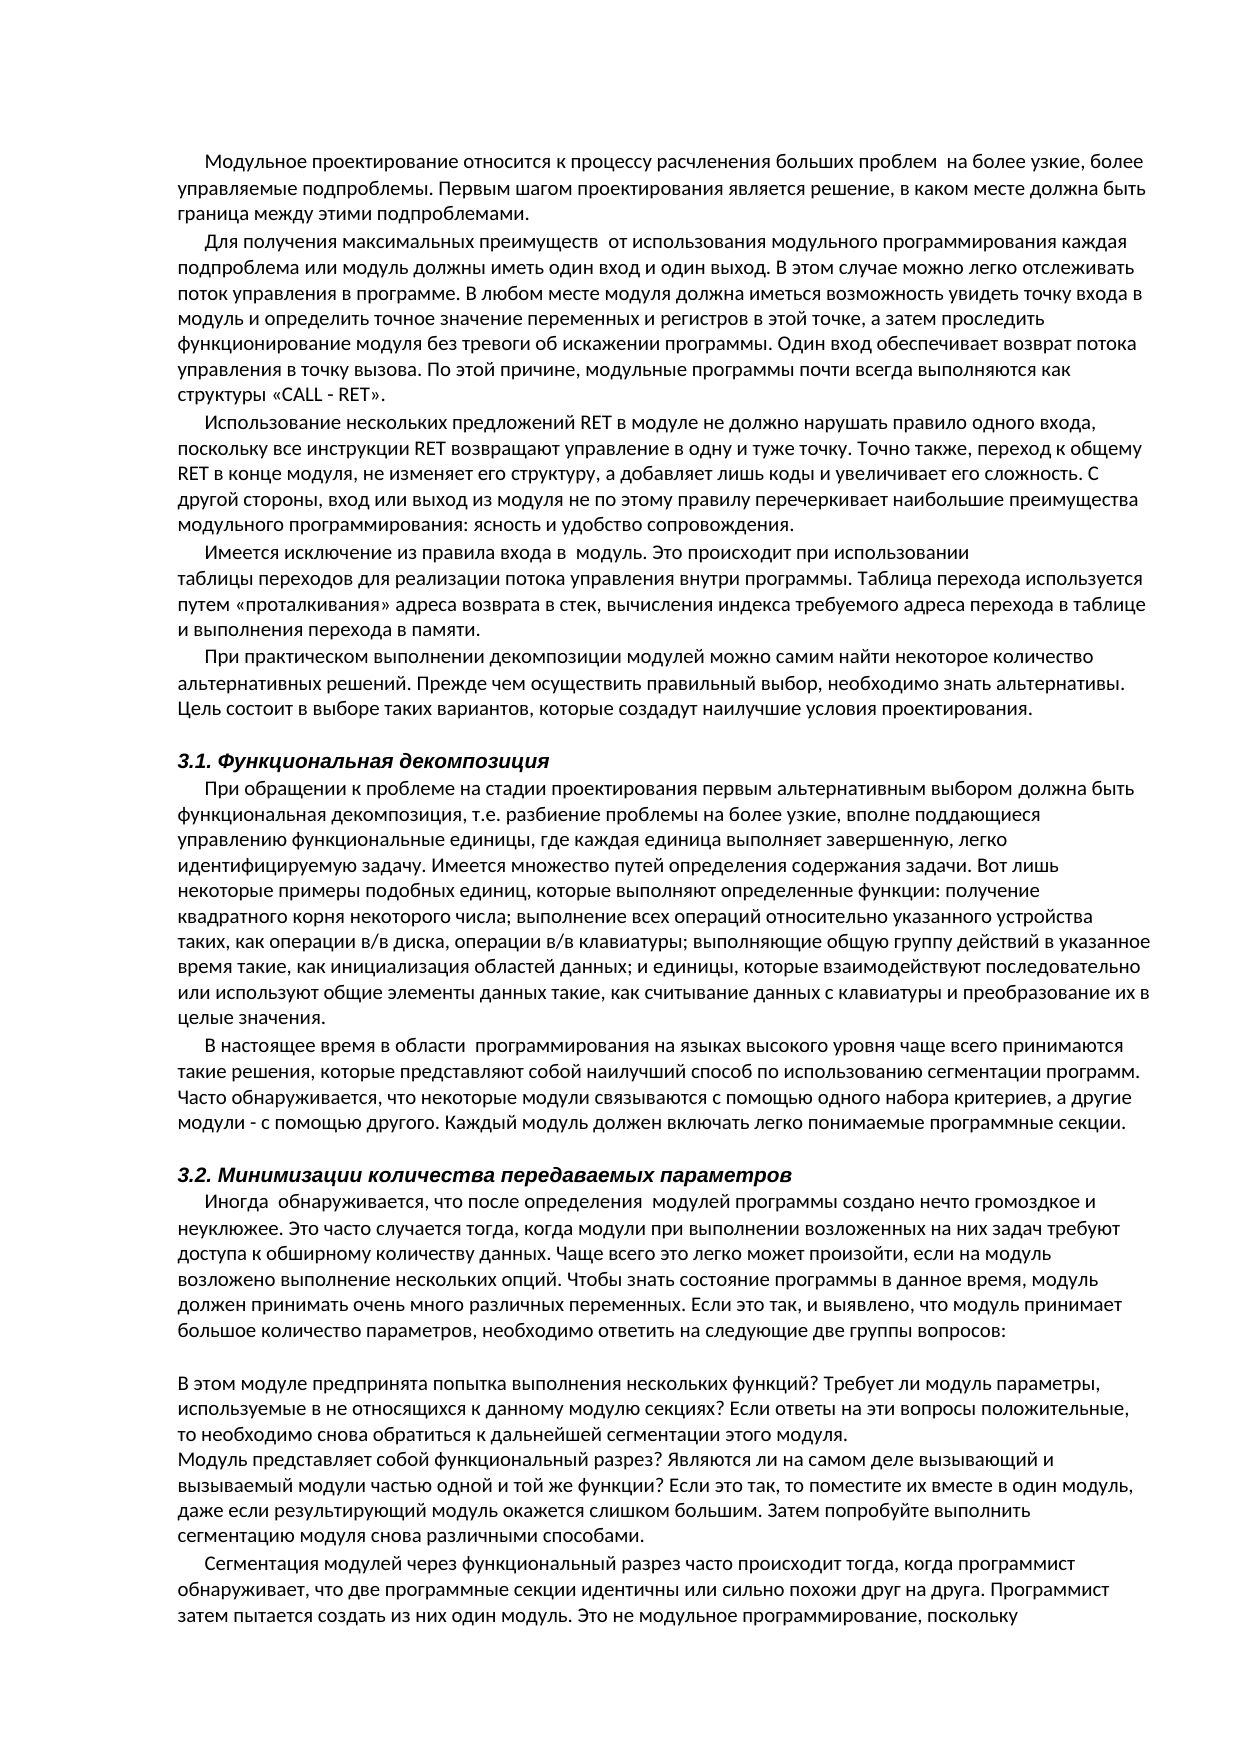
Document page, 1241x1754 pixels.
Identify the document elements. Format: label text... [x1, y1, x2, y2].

text При обращении к проблеме на стадии проектирования первым альтернативным выбором должна быть функциональная декомпозиция, т.е. разбиение проблемы на более узкие, вполне поддающиеся управлению функциональные единицы, где каждая единица выполняет завершенную, легко идентифицируемую задачу. Имеется множество путей определения содержания задачи. Вот лишь некоторые примеры подобных единиц, которые выполняют определенные функции: получение квадратного корня некоторого числа; выполнение всех операций относительно указанного устройства таких, как операции в/в диска, операции в/в клавиатуры; выполняющие общую группу действий в указанное время такие, как инициализация областей данных; и единицы, которые взаимодействуют последовательно или используют общие элементы данных такие, как считывание данных с клавиатуры и преобразование их в целые значения. В настоящее время в области программирования на языках высокого уровня чаще всего принимаются такие решения, которые представляют собой наилучший способ по использованию сегментации программ. Часто обнаруживается, что некоторые модули связываются с помощью одного набора критериев, а другие модули - с помощью другого. Каждый модуль должен включать легко понимаемые программные секции. [177, 773, 1152, 1163]
text 3.2. Минимизации количества передаваемых параметров [177, 1163, 1152, 1187]
text Модульное проектирование относится к процессу расчленения больших проблем на более узкие, более управляемые подпроблемы. Первым шагом проектирования является решение, в каком месте должна быть граница между этими подпроблемами. Для получения максимальных преимуществ от использования модульного программирования каждая подпроблема или модуль должны иметь один вход и один выход. В этом случае можно легко отслеживать поток управления в программе. В любом месте модуля должна иметься возможность увидеть точку входа в модуль и определить точное значение переменных и регистров в этой точке, а затем проследить функционирование модуля без тревоги об искажении программы. Один вход обеспечивает возврат потока управления в точку вызова. По этой причине, модульные программы почти всегда выполняются как структуры «CALL - RET». Использование нескольких предложений RET в модуле не должно нарушать правило одного входа, поскольку все инструкции RET возвращают управление в одну и туже точку. Точно также, переход к общему RET в конце модуля, не изменяет его структуру, а добавляет лишь коды и увеличивает его сложность. С другой стороны, вход или выход из модуля не по этому правилу перечеркивает наибольшие преимущества модульного программирования: ясность и удобство сопровождения. Имеется исключение из правила входа в модуль. Это происходит при использовании таблицы переходов для реализации потока управления внутри программы. Таблица перехода используется путем «проталкивания» адреса возврата в стек, вычисления индекса требуемого адреса перехода в таблице и выполнения перехода в памяти. При практическом выполнении декомпозиции модулей можно самим найти некоторое количество альтернативных решений. Прежде чем осуществить правильный выбор, необходимо знать альтернативы. Цель состоит в выборе таких вариантов, которые создадут наилучшие условия проектирования. [177, 118, 1152, 749]
text 3.1. Функциональная декомпозиция [177, 749, 1152, 773]
text Иногда обнаруживается, что после определения модулей программы создано нечто громоздкое и неуклюжее. Это часто случается тогда, когда модули при выполнении возложенных на них задач требуют доступа к обширному количеству данных. Чаще всего это легко может произойти, если на модуль возложено выполнение нескольких опций. Чтобы знать состояние программы в данное время, модуль должен принимать очень много различных переменных. Если это так, и выявлено, что модуль принимает большое количество параметров, необходимо ответить на следующие две группы вопросов: [177, 1187, 1152, 1370]
text В этом модуле предпринята попытка выполнения нескольких функций? Требует ли модуль параметры, используемые в не относящихся к данному модулю секциях? Если ответы на эти вопросы положительные, то необходимо снова обратиться к дальнейшей сегментации этого модуля. Модуль представляет собой функциональный разрез? Являются ли на самом деле вызывающий и вызываемый модули частью одной и той же функции? Если это так, то поместите их вместе в один модуль, даже если результирующий модуль окажется слишком большим. Затем попробуйте выполнить сегментацию модуля снова различными способами. [177, 1370, 1152, 1548]
